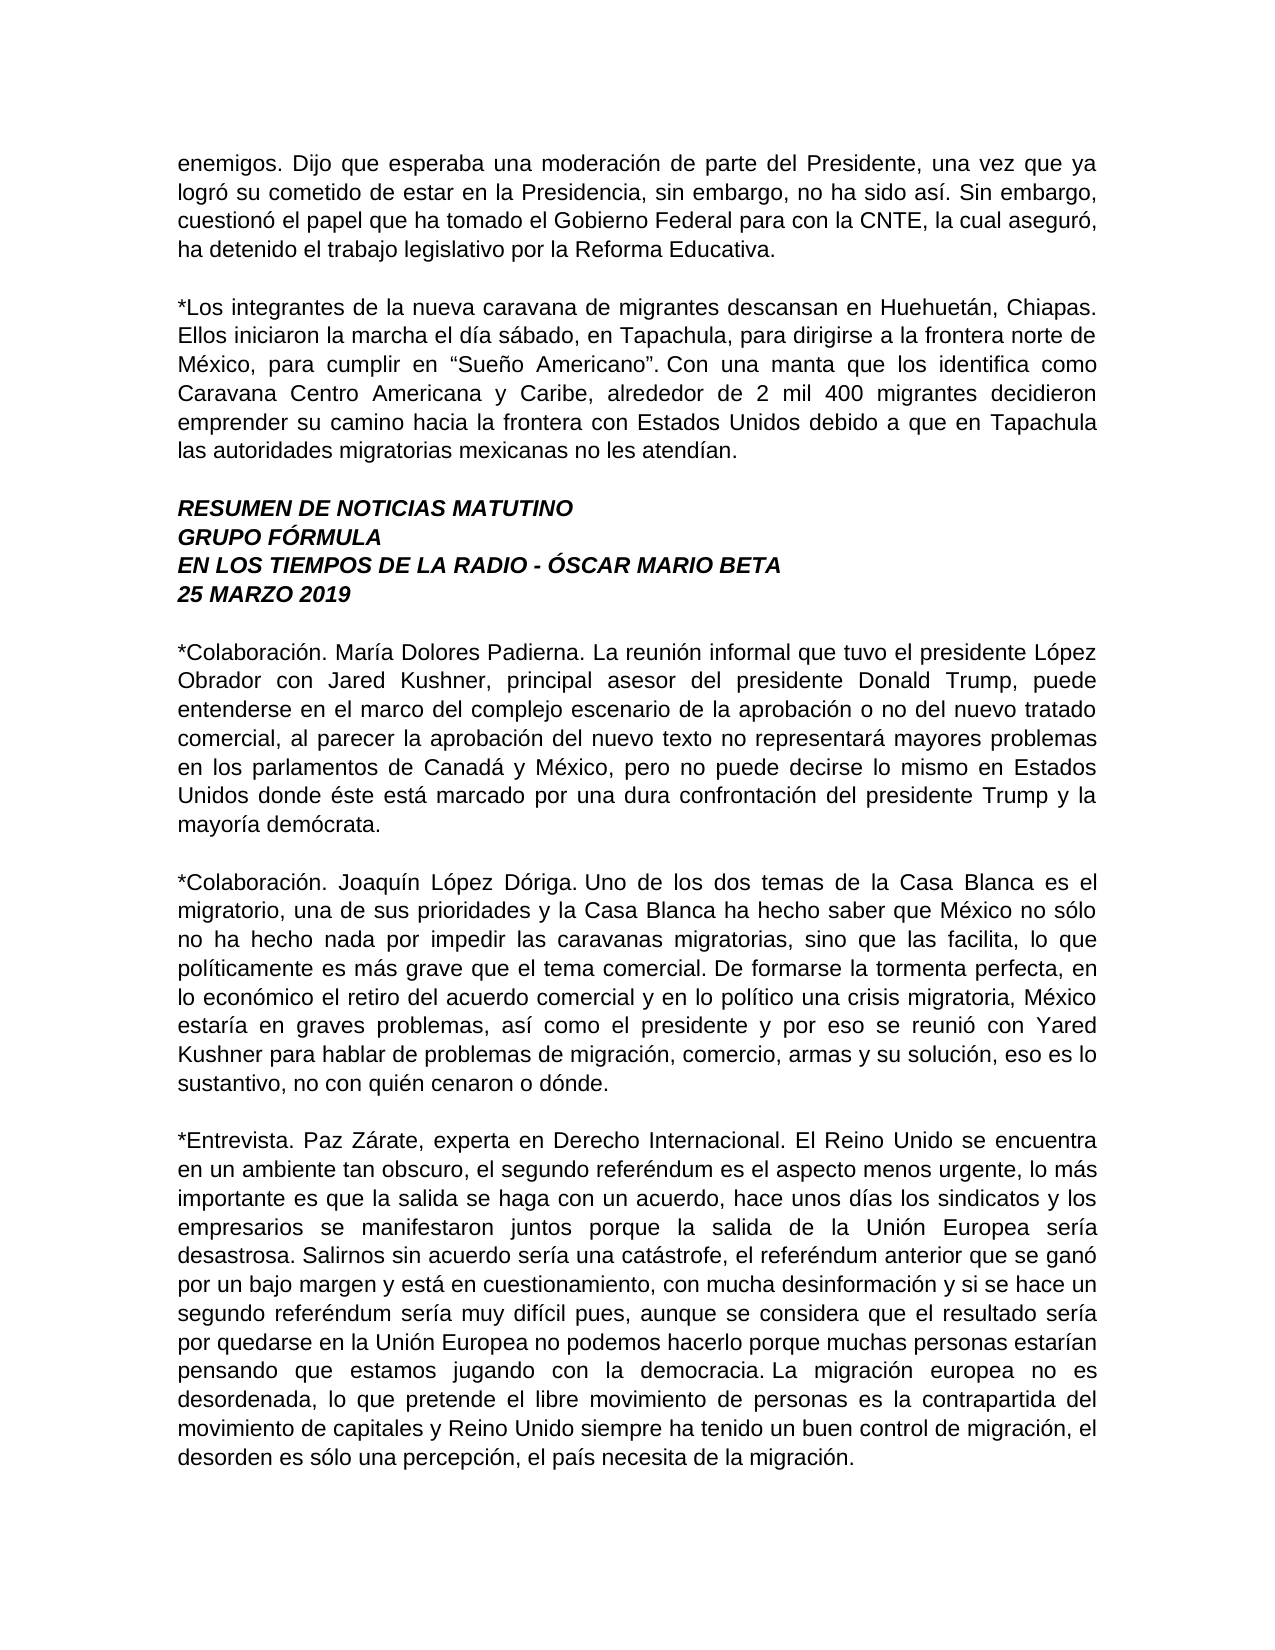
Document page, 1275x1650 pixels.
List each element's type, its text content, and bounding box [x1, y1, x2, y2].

text EN LOS TIEMPOS DE LA RADIO - ÓSCAR MARIO BETA [177, 550, 1098, 579]
text *Los integrantes de la nueva caravana de migrantes descansan en Huehuetán, Chiapas. Ellos iniciaron la marcha el día sábado, en Tapachula, para dirigirse a la frontera norte de México, para cumplir en “Sueño Americano”. Con una manta que los identifica como Caravana Centro Americana y Caribe, alrededor de 2 mil 400 migrantes decidieron emprender su camino hacia la frontera con Estados Unidos debido a que en Tapachula las autoridades migratorias mexicanas no les atendían. [177, 291, 1098, 464]
text GRUPO FÓRMULA [177, 521, 1098, 550]
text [177, 148, 1098, 263]
text RESUMEN DE NOTICIAS MATUTINO [177, 493, 1098, 521]
text *Colaboración. Joaquín López Dóriga. Uno de los dos temas de la Casa Blanca es el migratorio, una de sus prioridades y la Casa Blanca ha hecho saber que México no sólo no ha hecho nada por impedir las caravanas migratorias, sino que las facilita, lo que políticamente es más grave que el tema comercial. De formarse la tormenta perfecta, en lo económico el retiro del acuerdo comercial y en lo político una crisis migratoria, México estaría en graves problemas, así como el presidente y por eso se reunió con Yared Kushner para hablar de problemas de migración, comercio, armas y su solución, eso es lo sustantivo, no con quién cenaron o dónde. [177, 866, 1098, 1096]
text *Colaboración. María Dolores Padierna. La reunión informal que tuvo el presidente López Obrador con Jared Kushner, principal asesor del presidente Donald Trump, puede entenderse en el marco del complejo escenario de la aprobación o no del nuevo tratado comercial, al parecer la aprobación del nuevo texto no representará mayores problemas en los parlamentos de Canadá y México, pero no puede decirse lo mismo en Estados Unidos donde éste está marcado por una dura confrontación del presidente Trump y la mayoría demócrata. [177, 636, 1098, 838]
text *Entrevista. Paz Zárate, experta en Derecho Internacional. El Reino Unido se encuentra en un ambiente tan obscuro, el segundo referéndum es el aspecto menos urgente, lo más importante es que la salida se haga con un acuerdo, hace unos días los sindicatos y los empresarios se manifestaron juntos porque la salida de la Unión Europea sería desastrosa. Salirnos sin acuerdo sería una catástrofe, el referéndum anterior que se ganó por un bajo margen y está en cuestionamiento, con mucha desinformación y si se hace un segundo referéndum sería muy difícil pues, aunque se considera que el resultado sería por quedarse en la Unión Europea no podemos hacerlo porque muchas personas estarían pensando que estamos jugando con la democracia. La migración europea no es desordenada, lo que pretende el libre movimiento de personas es la contrapartida del movimiento de capitales y Reino Unido siempre ha tenido un buen control de migración, el desorden es sólo una percepción, el país necesita de la migración. [177, 1125, 1098, 1470]
text 25 MARZO 2019 [177, 579, 1098, 608]
